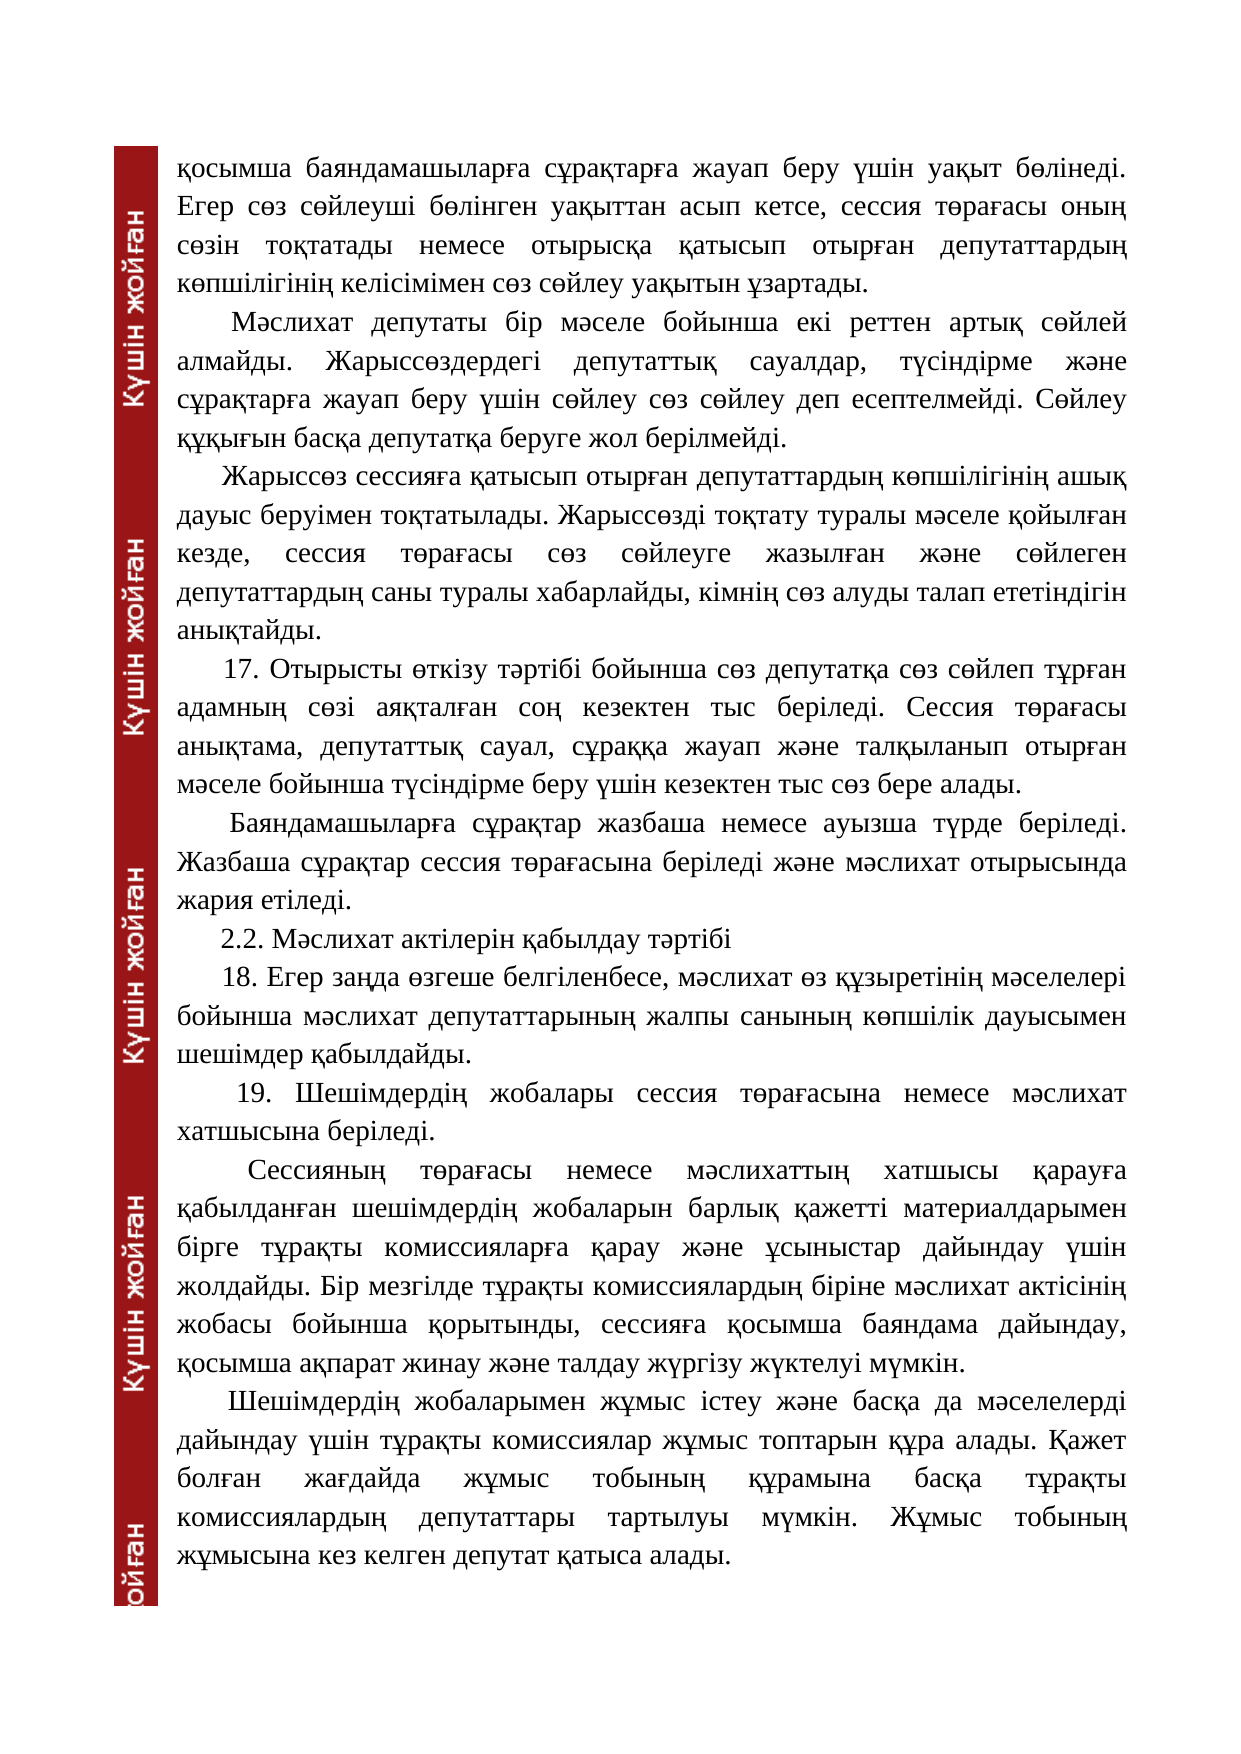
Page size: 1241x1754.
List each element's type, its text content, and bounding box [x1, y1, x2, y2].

text Сессияның төрағасы немесе мәслихаттың хатшысы қарауға қабылданған шешімдердің жобаларын барлық қажетті материалдарымен бірге тұрақты комиссияларға қарау және ұсыныстар дайындау үшін жолдайды. Бір мезгілде тұрақты комиссиялардың біріне мәслихат актісінің жобасы бойынша қорытынды, сессияға қосымша баяндама дайындау, қосымша ақпарат жинау және талдау жүргізу жүктелуі мүмкін. [112, 1152, 1128, 1378]
picture [114, 146, 158, 150]
picture [114, 453, 158, 458]
picture [114, 646, 158, 651]
text 19. Шешімдердің жобалары сессия төрағасына немесе мәслихат хатшысына беріледі. [112, 1075, 1128, 1147]
picture [114, 299, 158, 304]
text 2.2. Мәслихат актілерін қабылдау тәртібі [112, 921, 1128, 954]
text Жарыссөз сессияға қатысып отырған депутаттардың көпшілігінің ашық дауыс беруімен тоқтатылады. Жарыссөзді тоқтату туралы мәселе қойылған кезде, сессия төрағасы сөз сөйлеуге жазылған және сөйлеген депутаттардың саны туралы хабарлайды, кімнің сөз алуды талап ететіндігін анықтайды. [112, 458, 1128, 646]
picture [114, 1378, 158, 1383]
picture [114, 1147, 158, 1152]
text 18. Егер заңда өзгеше белгіленбесе, мәслихат өз құзыретінің мәселелері бойынша мәслихат депутаттарының жалпы санының көпшілік дауысымен шешімдер қабылдайды. [112, 959, 1128, 1070]
picture [114, 800, 158, 805]
text Баяндамашыларға сұрақтар жазбаша немесе ауызша түрде беріледі. Жазбаша сұрақтар сессия төрағасына беріледі және мәслихат отырысында жария етіледі. [112, 805, 1128, 916]
picture [114, 954, 158, 959]
text Мәслихат депутаты бір мәселе бойынша екі реттен артық сөйлей алмайды. Жарыссөздердегі депутаттық сауалдар, түсіндірме және сұрақтарға жауап беру үшін сөйлеу сөз сөйлеу деп есептелмейді. Сөйлеу құқығын басқа депутатқа беруге жол берілмейді. [112, 304, 1128, 453]
picture [114, 916, 158, 921]
text Шешімдердің жобаларымен жұмыс істеу және басқа да мәселелерді дайындау үшін тұрақты комиссиялар жұмыс топтарын құра алады. Қажет болған жағдайда жұмыс тобының құрамына басқа тұрақты комиссиялардың депутаттары тартылуы мүмкін. Жұмыс тобының жұмысына кез келген депутат қатыса алады. [112, 1383, 1128, 1571]
picture [114, 1070, 158, 1075]
text 17. Отырысты өткізу тәртібі бойынша сөз депутатқа сөз сөйлеп тұрған адамның сөзі аяқталған соң кезектен тыс беріледі. Сессия төрағасы анықтама, депутаттық сауал, сұраққа жауап және талқыланып отырған мәселе бойынша түсіндірме беру үшін кезектен тыс сөз бере алады. [112, 651, 1128, 800]
picture [114, 1571, 158, 1606]
